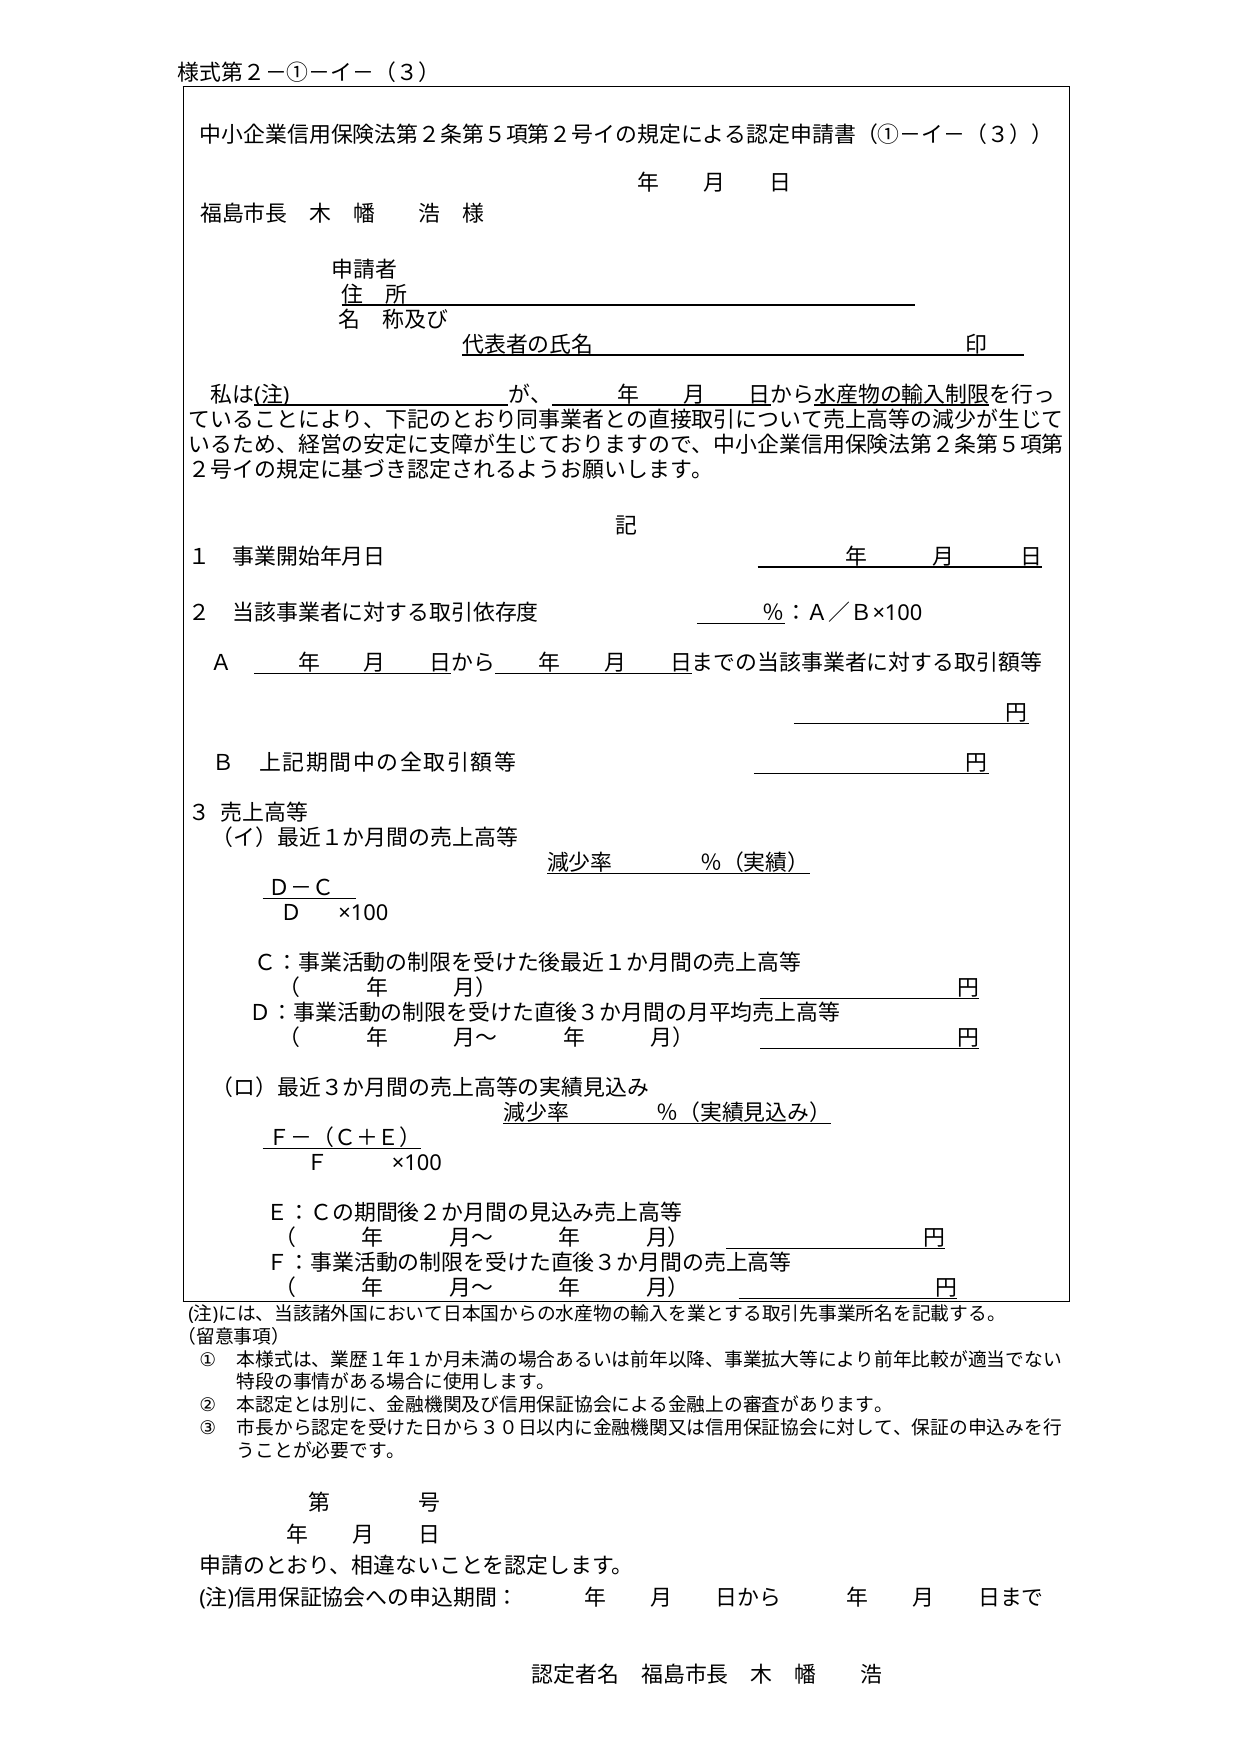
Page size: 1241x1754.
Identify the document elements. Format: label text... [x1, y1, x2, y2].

list 本認定とは別に、金融機関及び信用保証協会による金融上の審査があります。 [199, 1393, 1063, 1416]
text 年 月 日 [177, 1517, 1063, 1548]
text 申請のとおり、相違ないことを認定します。 [177, 1548, 1063, 1580]
table_header 中小企業信用保険法第２条第５項第２号イの規定による認定申請書（①－イ－（３）） 年 月 日 福島市長 木 幡 浩 様 申請者 住 所 名 称及び 代表者の氏名 印 私は(注) が、 年 月 日から水産物の輸入制限を行っていることにより、下記のとおり同事業者との直接取引について売上高等の減少が生じているため、経営の安定に支障が生じておりますので、中小企業信用保険法第２条第５項第２号イの規定に基づき認定されるようお願いします。 記 １ 事業開始年月日 年 月 日 ２ 当該事業者に対する取引依存度 ％：Ａ／Ｂ×100 Ａ 年 月 日から 年 月 日までの当該事業者に対する取引額等 円 Ｂ 上記期間中の全取引額等 円 ３ 売上高等 （イ）最近１か月間の売上高等 減少率 ％（実績） Ｄ－Ｃ Ｄ ×100 Ｃ：事業活動の制限を受けた後最近１か月間の売上高等 （ 年 月） 円 Ｄ：事業活動の制限を受けた直後３か月間の月平均売上高等 （ 年 月～ 年 月） 円 （ロ）最近３か月間の売上高等の実績見込み 減少率 ％（実績見込み） Ｆ－（Ｃ＋Ｅ） Ｆ ×100 Ｅ：Ｃの期間後２か月間の見込み売上高等 （ 年 月～ 年 月） 円 Ｆ：事業活動の制限を受けた直後３か月間の売上高等 （ 年 月～ 年 月） 円 [184, 87, 1069, 1301]
text (注)信用保証協会への申込期間： 年 月 日から 年 月 日まで [177, 1580, 1063, 1612]
text （留意事項） [177, 1325, 1063, 1348]
text 様式第２－①－イ－（３） [177, 59, 1063, 86]
text (注)には、当該諸外国において日本国からの水産物の輸入を業とする取引先事業所名を記載する。 [188, 1302, 1063, 1325]
text 認定者名 長 木 幡 浩 [177, 1657, 1063, 1689]
list 本様式は、業歴１年１か月未満の場合あるいは前年以降、事業拡大等により前年比較が適当でない特段の事情がある場合に使用します。 [199, 1348, 1063, 1393]
text 第 号 [177, 1485, 1063, 1517]
list 市長から認定を受けた日から３０日以内に金融機関又は信用保証協会に対して、保証の申込みを行うことが必要です。 [199, 1416, 1063, 1462]
